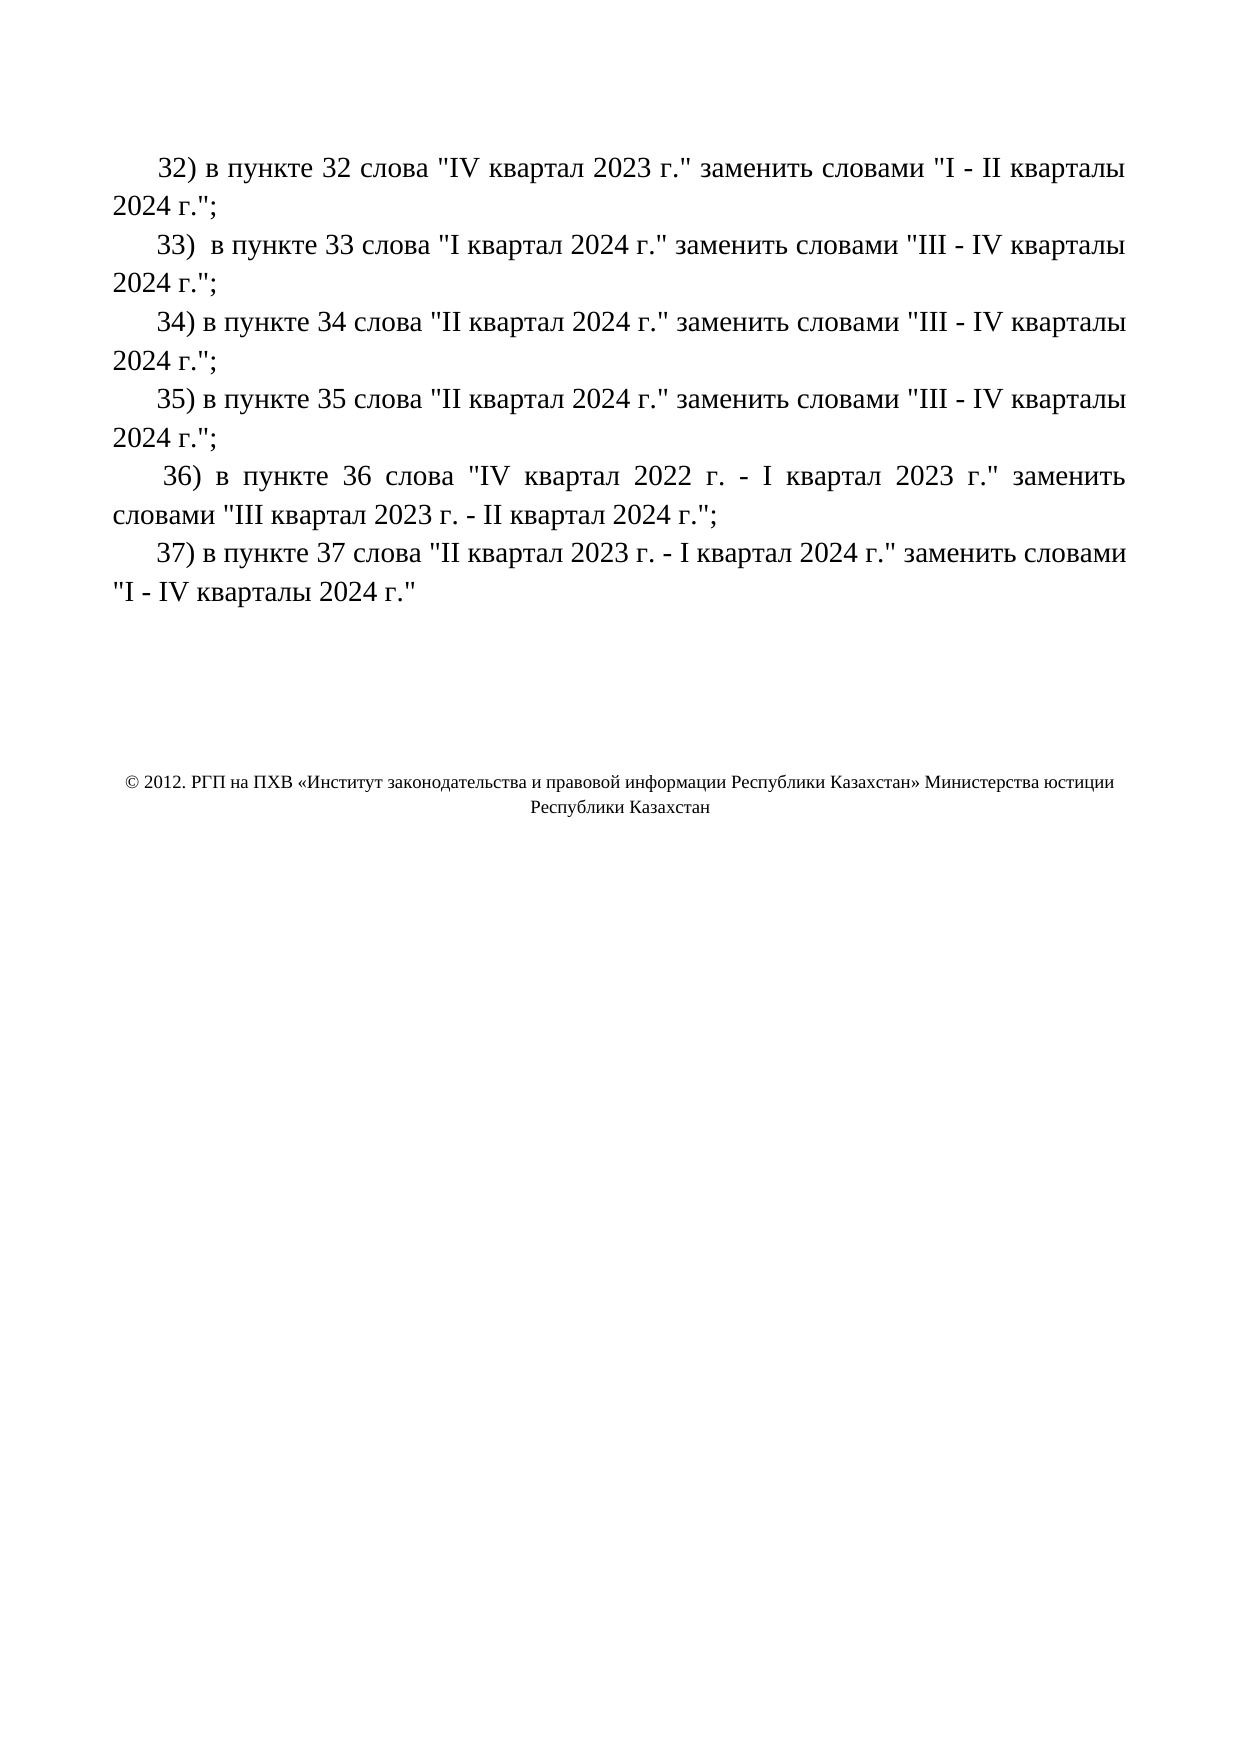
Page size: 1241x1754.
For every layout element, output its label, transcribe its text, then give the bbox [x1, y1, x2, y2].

text 33) в пункте 33 слова "I квартал 2024 г." заменить словами "III - IV кварталы 2024 г."; [112, 227, 1128, 299]
text © 2012. РГП на ПХВ «Институт законодательства и правовой информации Республики Казахстан» Министерства юстиции Республики Казахстан [112, 771, 1128, 817]
text 32) в пункте 32 слова "IV квартал 2023 г." заменить словами "I - II кварталы 2024 г."; [112, 150, 1128, 222]
text 37) в пункте 37 слова "II квартал 2023 г. - I квартал 2024 г." заменить словами "I - IV кварталы 2024 г." [112, 535, 1128, 607]
text 36) в пункте 36 слова "IV квартал 2022 г. - I квартал 2023 г." заменить словами "III квартал 2023 г. - II квартал 2024 г."; [112, 458, 1128, 530]
text 34) в пункте 34 слова "II квартал 2024 г." заменить словами "III - IV кварталы 2024 г."; [112, 304, 1128, 376]
text 35) в пункте 35 слова "II квартал 2024 г." заменить словами "III - IV кварталы 2024 г."; [112, 381, 1128, 453]
